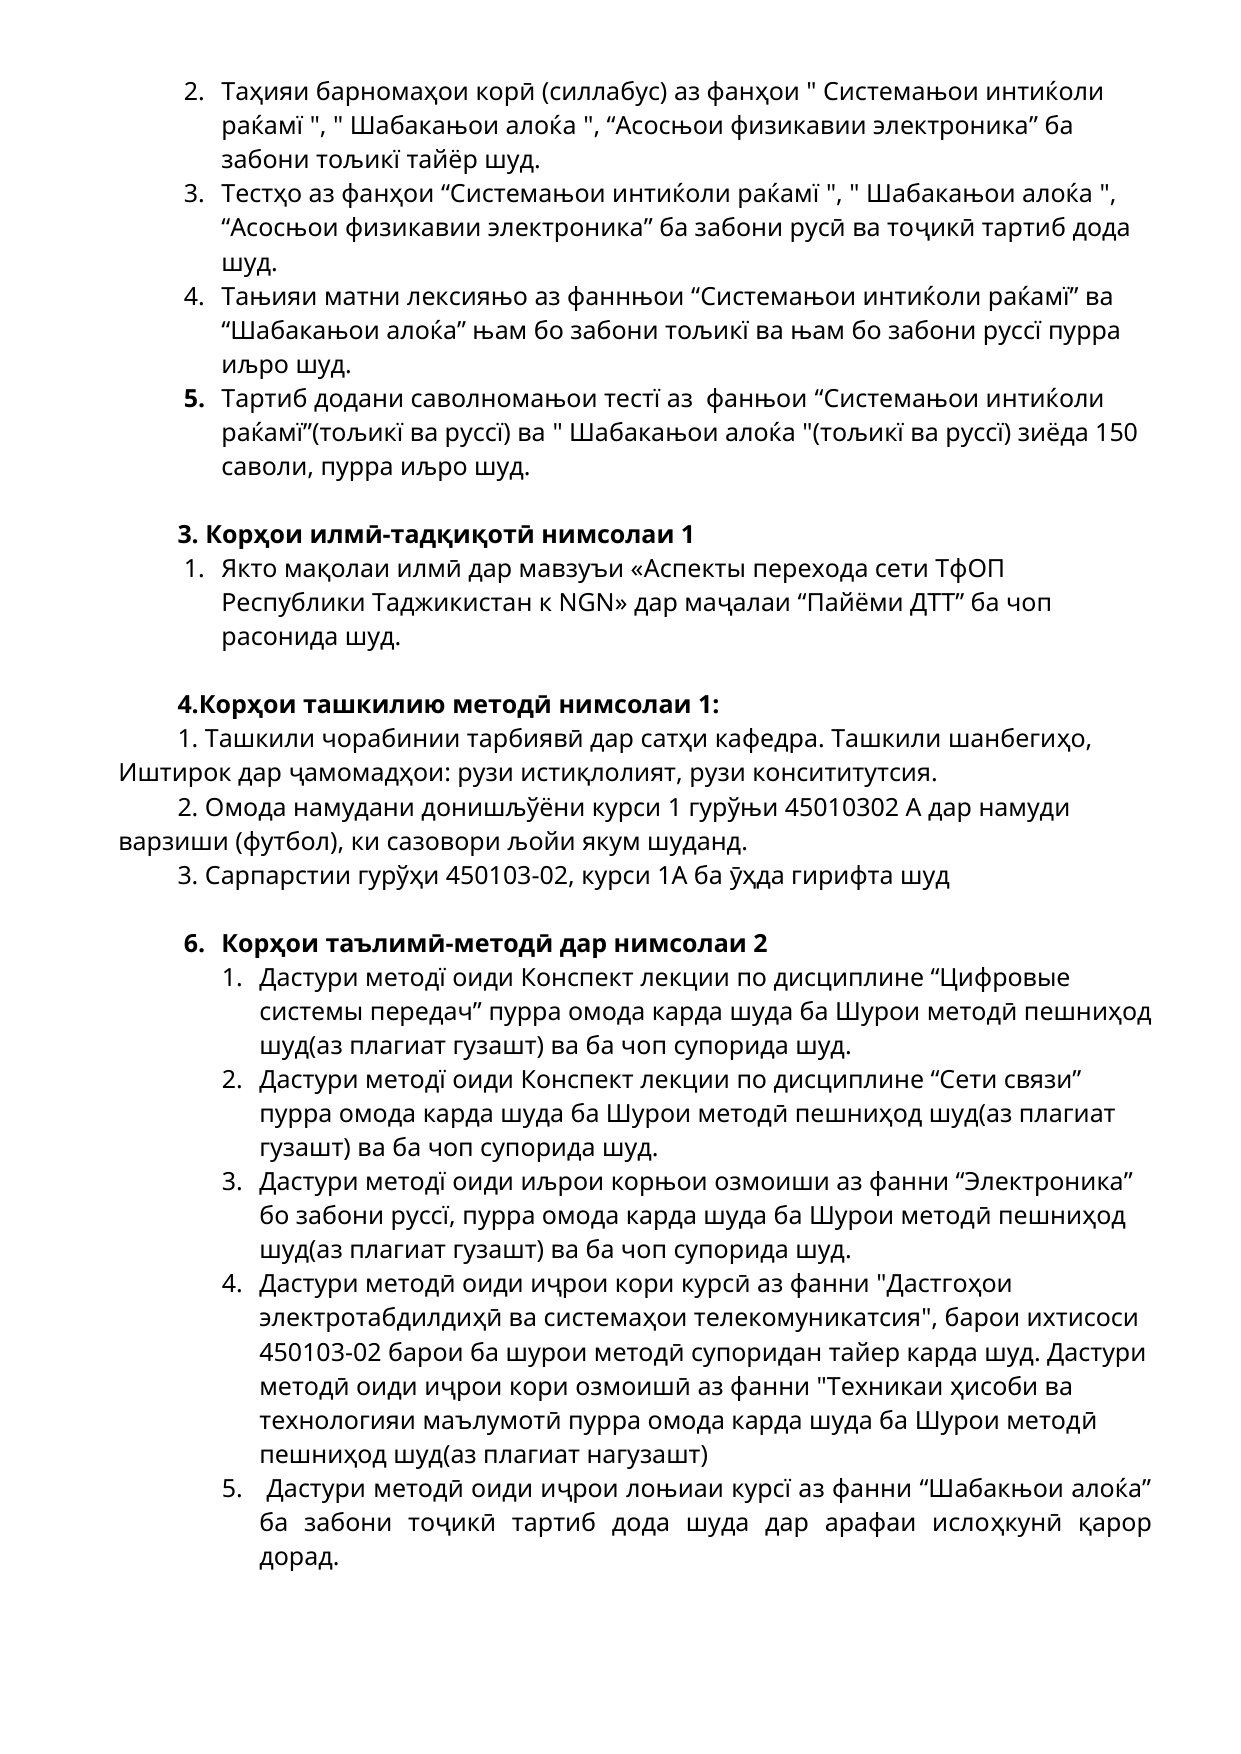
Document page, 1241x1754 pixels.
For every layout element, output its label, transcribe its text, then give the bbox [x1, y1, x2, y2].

list Корҳои таълимӣ-методӣ дар нимсолаи 2 [184, 925, 1152, 959]
text 3. Сарпарстии гурўҳи 450103-02, курси 1А ба ӯҳда гирифта шуд [118, 857, 1152, 891]
list Дастури методї оиди иљрои корњои озмоиши аз фанни “Электроника” бо забони руссї, пурра омода карда шуда ба Шурои методӣ пешниҳод шуд(аз плагиат гузашт) ва ба чоп супорида шуд. [222, 1164, 1152, 1266]
text 3. Корҳои илмӣ-тадқиқотӣ нимсолаи 1 [177, 517, 1152, 551]
list Дастури методї оиди Конспект лекции по дисциплине “Цифровые системы передач” пурра омода карда шуда ба Шурои методӣ пешниҳод шуд(аз плагиат гузашт) ва ба чоп супорида шуд. [222, 959, 1152, 1062]
list Дастури методӣ оиди иҷрои кори курсӣ аз фанни "Дастгоҳои электротабдилдиҳӣ ва системаҳои телекомуникатсия", барои ихтисоси 450103-02 барои ба шурои методӣ супоридан тайер карда шуд. Дастури методӣ оиди иҷрои кори озмоишӣ аз фанни "Техникаи ҳисоби ва технологияи маълумотӣ пурра омода карда шуда ба Шурои методӣ пешниҳод шуд(аз плагиат нагузашт) [222, 1266, 1152, 1470]
list Тањияи матни лексияњо аз фаннњои “Системањои интиќоли раќамї” ва “Шабакањои алоќа” њам бо забони тољикї ва њам бо забони руссї пурра иљро шуд. [184, 278, 1152, 380]
list Таҳияи барномаҳои корӣ (силлабус) аз фанҳои " Системањои интиќоли раќамї ", " Шабакањои алоќа ", “Асосњои физикавии электроника” ба забони тољикї тайёр шуд. [184, 74, 1152, 176]
text 2. Омода намудани донишљўёни курси 1 гурўњи 45010302 А дар намуди варзиши (футбол), ки сазовори љойи якум шуданд. [118, 789, 1152, 857]
list Дастури методӣ оиди иҷрои лоњиаи курсї аз фанни “Шабакњои алоќа” ба забони тоҷикӣ тартиб дода шуда дар арафаи ислоҳкунӣ қарор дорад. [222, 1470, 1152, 1573]
text 4.Корҳои ташкилию методӣ нимсолаи 1: [177, 687, 1152, 721]
list Дастури методї оиди Конспект лекции по дисциплине “Сети связи” пурра омода карда шуда ба Шурои методӣ пешниҳод шуд(аз плагиат гузашт) ва ба чоп супорида шуд. [222, 1062, 1152, 1164]
text 1. Ташкили чорабинии тарбиявӣ дар сатҳи кафедра. Ташкили шанбегиҳо, Иштирок дар ҷамомадҳои: рузи истиқлолият, рузи консититутсия. [118, 721, 1152, 789]
list Якто мақолаи илмӣ дар мавзуъи «Аспекты перехода сети ТфОП Республики Таджикистан к NGN» дар маҷалаи “Пайёми ДТТ” ба чоп расонида шуд. [184, 551, 1152, 653]
list Тестҳо аз фанҳои “Системањои интиќоли раќамї ", " Шабакањои алоќа ", “Асосњои физикавии электроника” ба забони русӣ ва тоҷикӣ тартиб дода шуд. [184, 176, 1152, 278]
list Тартиб додани саволномањои тестї аз фанњои “Системањои интиќоли раќамї”(тољикї ва руссї) ва " Шабакањои алоќа "(тољикї ва руссї) зиёда 150 саволи, пурра иљро шуд. [184, 380, 1152, 483]
